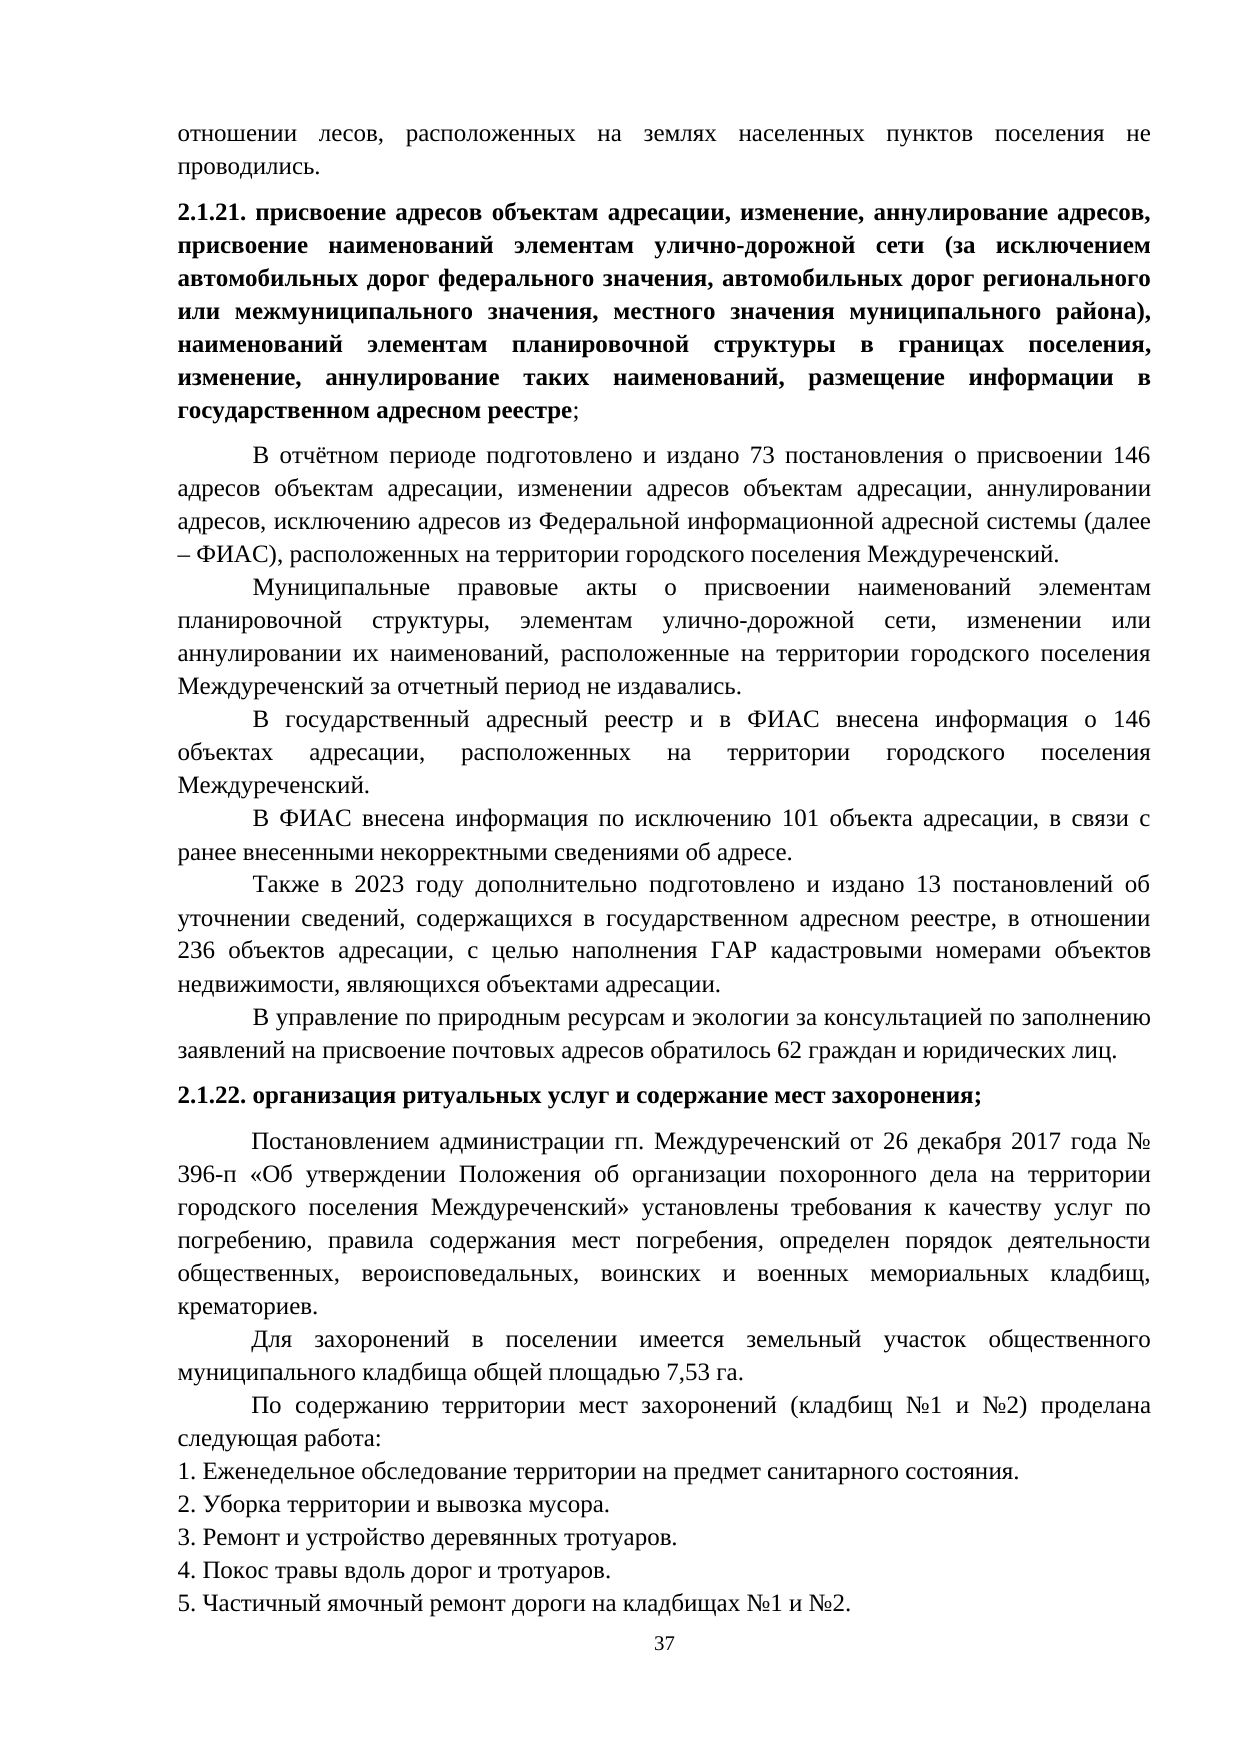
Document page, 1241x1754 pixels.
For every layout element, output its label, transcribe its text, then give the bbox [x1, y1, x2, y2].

text В управление по природным ресурсам и экологии за консультацией по заполнению заявлений на присвоение почтовых адресов обратилось 62 граждан и юридических лиц. [177, 1002, 1152, 1063]
text Для захоронений в поселении имеется земельный участок общественного муниципального кладбища общей площадью 7,53 га. [177, 1324, 1152, 1386]
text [177, 118, 1152, 180]
text 1. Еженедельное обследование территории на предмет санитарного состояния. [177, 1456, 1152, 1485]
text Муниципальные правовые акты о присвоении наименований элементам планировочной структуры, элементам улично-дорожной сети, изменении или аннулировании их наименований, расположенные на территории городского поселения Междуреченский за отчетный период не издавались. [177, 572, 1152, 700]
text В отчётном периоде подготовлено и издано 73 постановления о присвоении 146 адресов объектам адресации, изменении адресов объектам адресации, аннулировании адресов, исключению адресов из Федеральной информационной адресной системы (далее – ФИАС), расположенных на территории городского поселения Междуреченский. [177, 440, 1152, 568]
text 4. Покос травы вдоль дорог и тротуаров. [177, 1555, 1152, 1584]
text 2. Уборка территории и вывозка мусора. [177, 1489, 1152, 1518]
text Также в 2023 году дополнительно подготовлено и издано 13 постановлений об уточнении сведений, содержащихся в государственном адресном реестре, в отношении 236 объектов адресации, с целью наполнения ГАР кадастровыми номерами объектов недвижимости, являющихся объектами адресации. [177, 869, 1152, 997]
text 3. Ремонт и устройство деревянных тротуаров. [177, 1522, 1152, 1551]
text Постановлением администрации гп. Междуреченский от 26 декабря 2017 года № 396-п «Об утверждении Положения об организации похоронного дела на территории городского поселения Междуреченский» установлены требования к качеству услуг по погребению, правила содержания мест погребения, определен порядок деятельности общественных, вероисповедальных, воинских и военных мемориальных кладбищ, крематориев. [177, 1126, 1152, 1319]
text 5. Частичный ямочный ремонт дороги на кладбищах №1 и №2. [177, 1588, 1152, 1617]
text 2.1.22. организация ритуальных услуг и содержание мест захоронения; [177, 1080, 1152, 1109]
text В ФИАС внесена информация по исключению 101 объекта адресации, в связи с ранее внесенными некорректными сведениями об адресе. [177, 803, 1152, 865]
text По содержанию территории мест захоронений (кладбищ №1 и №2) проделана следующая работа: [177, 1390, 1152, 1452]
text В государственный адресный реестр и в ФИАС внесена информация о 146 объектах адресации, расположенных на территории городского поселения Междуреченский. [177, 704, 1152, 799]
text 2.1.21. присвоение адресов объектам адресации, изменение, аннулирование адресов, присвоение наименований элементам улично-дорожной сети (за исключением автомобильных дорог федерального значения, автомобильных дорог регионального или межмуниципального значения, местного значения муниципального района), наименований элементам планировочной структуры в границах поселения, изменение, аннулирование таких наименований, размещение информации в государственном адресном реестре; [177, 197, 1152, 423]
